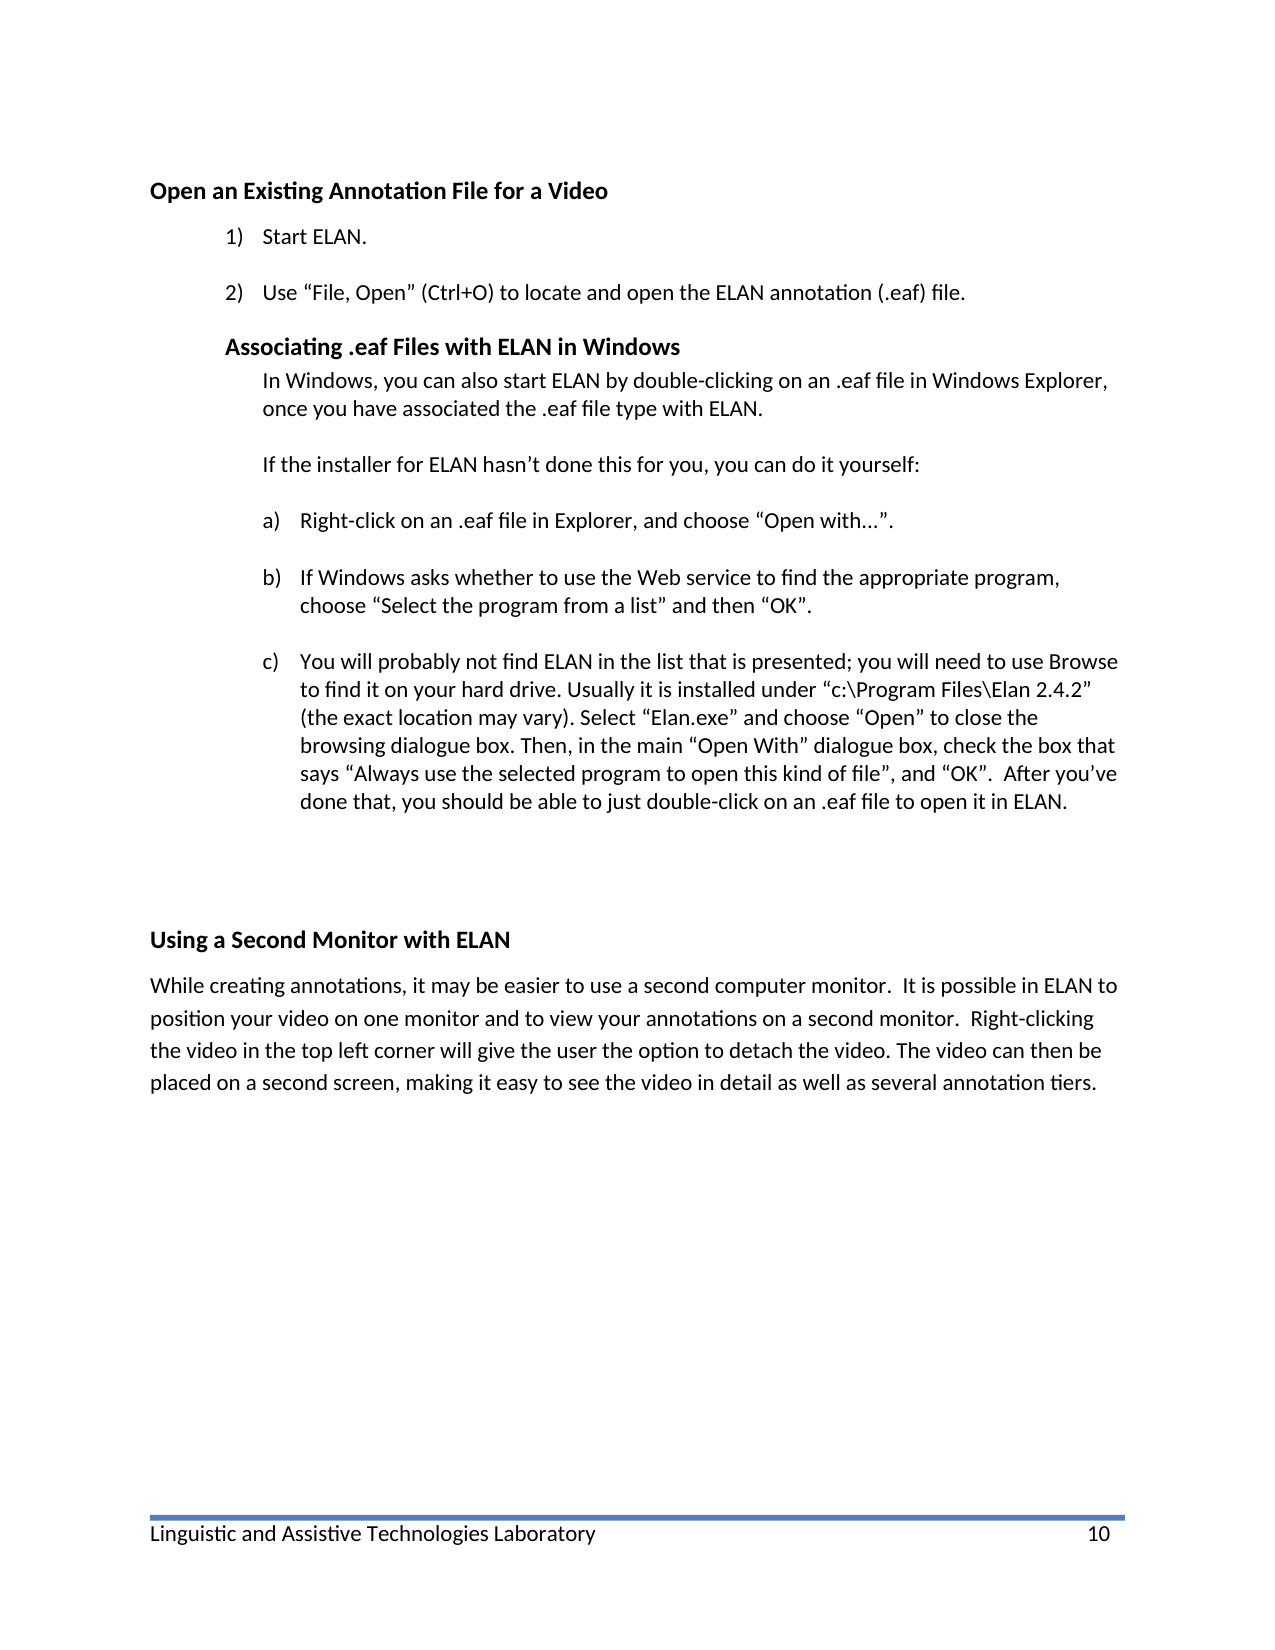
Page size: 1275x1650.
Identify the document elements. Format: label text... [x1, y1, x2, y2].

subtitle Associating .eaf Files with ELAN in Windows [225, 332, 1125, 362]
subtitle Open an Existing Annotation File for a Video [150, 175, 1125, 206]
list You will probably not find ELAN in the list that is presented; you will need to use Browse to find it on your hard drive. Usually it is installed under “c:\Program Files\Elan 2.4.2” (the exact location may vary). Select “Elan.exe” and choose “Open” to close the browsing dialogue box. Then, in the main “Open With” dialogue box, check the box that says “Always use the selected program to open this kind of file”, and “OK”. After you’ve done that, you should be able to just double-click on an .eaf file to open it in ELAN. [262, 647, 1125, 815]
list Start ELAN. [225, 222, 1125, 278]
list Right-click on an .eaf file in Explorer, and choose “Open with...”. [262, 507, 1125, 563]
text While creating annotations, it may be easier to use a second computer monitor. It is possible in ELAN to position your video on one monitor and to view your annotations on a second monitor. Right-clicking the video in the top left corner will give the user the option to detach the video. The video can then be placed on a second screen, making it easy to see the video in detail as well as several annotation tiers. [150, 971, 1125, 1096]
list Use “File, Open” (Ctrl+O) to locate and open the ELAN annotation (.eaf) file. [225, 278, 1125, 307]
subtitle Using a Second Monitor with ELAN [150, 924, 1125, 954]
list In Windows, you can also start ELAN by double-clicking on an .eaf file in Windows Explorer, once you have associated the .eaf file type with ELAN. [262, 367, 1125, 423]
list If the installer for ELAN hasn’t done this for you, you can do it yourself: [262, 451, 1125, 507]
list If Windows asks whether to use the Web service to find the appropriate program, choose “Select the program from a list” and then “OK”. [262, 563, 1125, 647]
